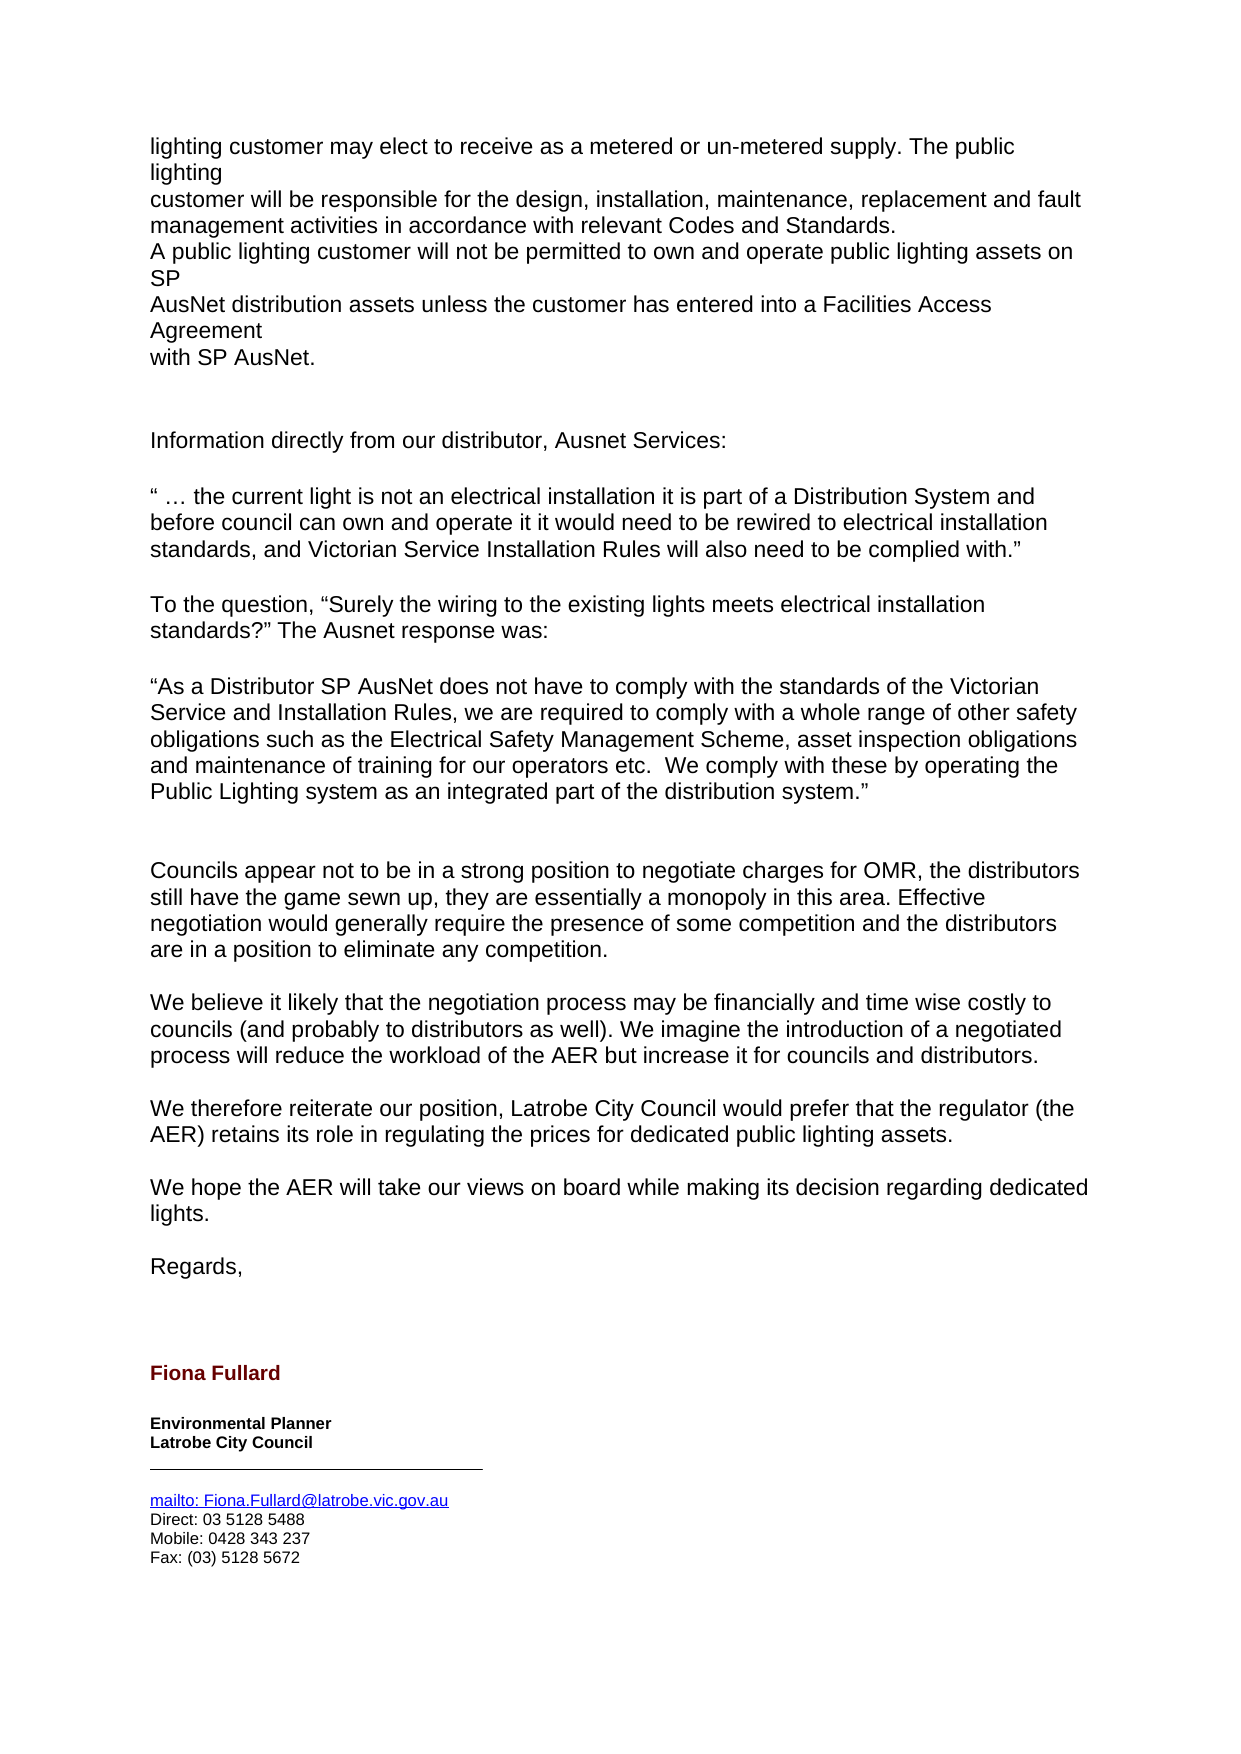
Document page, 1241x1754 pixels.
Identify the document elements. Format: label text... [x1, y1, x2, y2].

text A public lighting customer will not be permitted to own and operate public lighting assets on SP [150, 238, 1090, 291]
text We therefore reiterate our position, Latrobe City Council would prefer that the regulator (the AER) retains its role in regulating the prices for dedicated public lighting assets. [150, 1094, 1090, 1147]
text “As a Distributor SP AusNet does not have to comply with the standards of the Victorian Service and Installation Rules, we are required to comply with a whole range of other safety obligations such as the Electrical Safety Management Scheme, asset inspection obligations and maintenance of training for our operators etc. We comply with these by operating the Public Lighting system as an integrated part of the distribution system.” [150, 673, 1090, 805]
text Regards, [150, 1253, 1090, 1279]
text lighting customer may elect to receive as a metered or un-metered supply. The public lighting [150, 133, 1090, 186]
text AusNet distribution assets unless the customer has entered into a Facilities Access Agreement [150, 291, 1090, 344]
text We hope the AER will take our views on board while making its decision regarding dedicated lights. [150, 1174, 1090, 1226]
text “ … the current light is not an electrical installation it is part of a Distribution System and before council can own and operate it it would need to be rewired to electrical installation standards, and Victorian Service Installation Rules will also need to be complied with.” [150, 483, 1090, 562]
text To the question, “Surely the wiring to the existing lights meets electrical installation standards?” The Ausnet response was: [150, 591, 1090, 644]
text management activities in accordance with relevant Codes and Standards. [150, 212, 1090, 238]
text customer will be responsible for the design, installation, maintenance, replacement and fault [150, 186, 1090, 212]
text Information directly from our distributor, Ausnet Services: [150, 427, 1090, 454]
text We believe it likely that the negotiation process may be financially and time wise costly to councils (and probably to distributors as well). We imagine the introduction of a negotiated process will reduce the workload of the AER but increase it for councils and distributors. [150, 989, 1090, 1068]
text with SP AusNet. [150, 344, 1090, 370]
text Fiona Fullard [150, 1337, 1090, 1384]
text Environmental Planner Latrobe City Council _ mailto: Fiona.Fullard@latrobe.vic.gov.au Direct: 03 5128 5488 Mobile: 0428 343 237 Fax: (03) 5128 5672 [150, 1414, 1090, 1567]
text Councils appear not to be in a strong position to negotiate charges for OMR, the distributors still have the game sewn up, they are essentially a monopoly in this area. Effective negotiation would generally require the presence of some competition and the distributors are in a position to eliminate any competition. [150, 857, 1090, 963]
